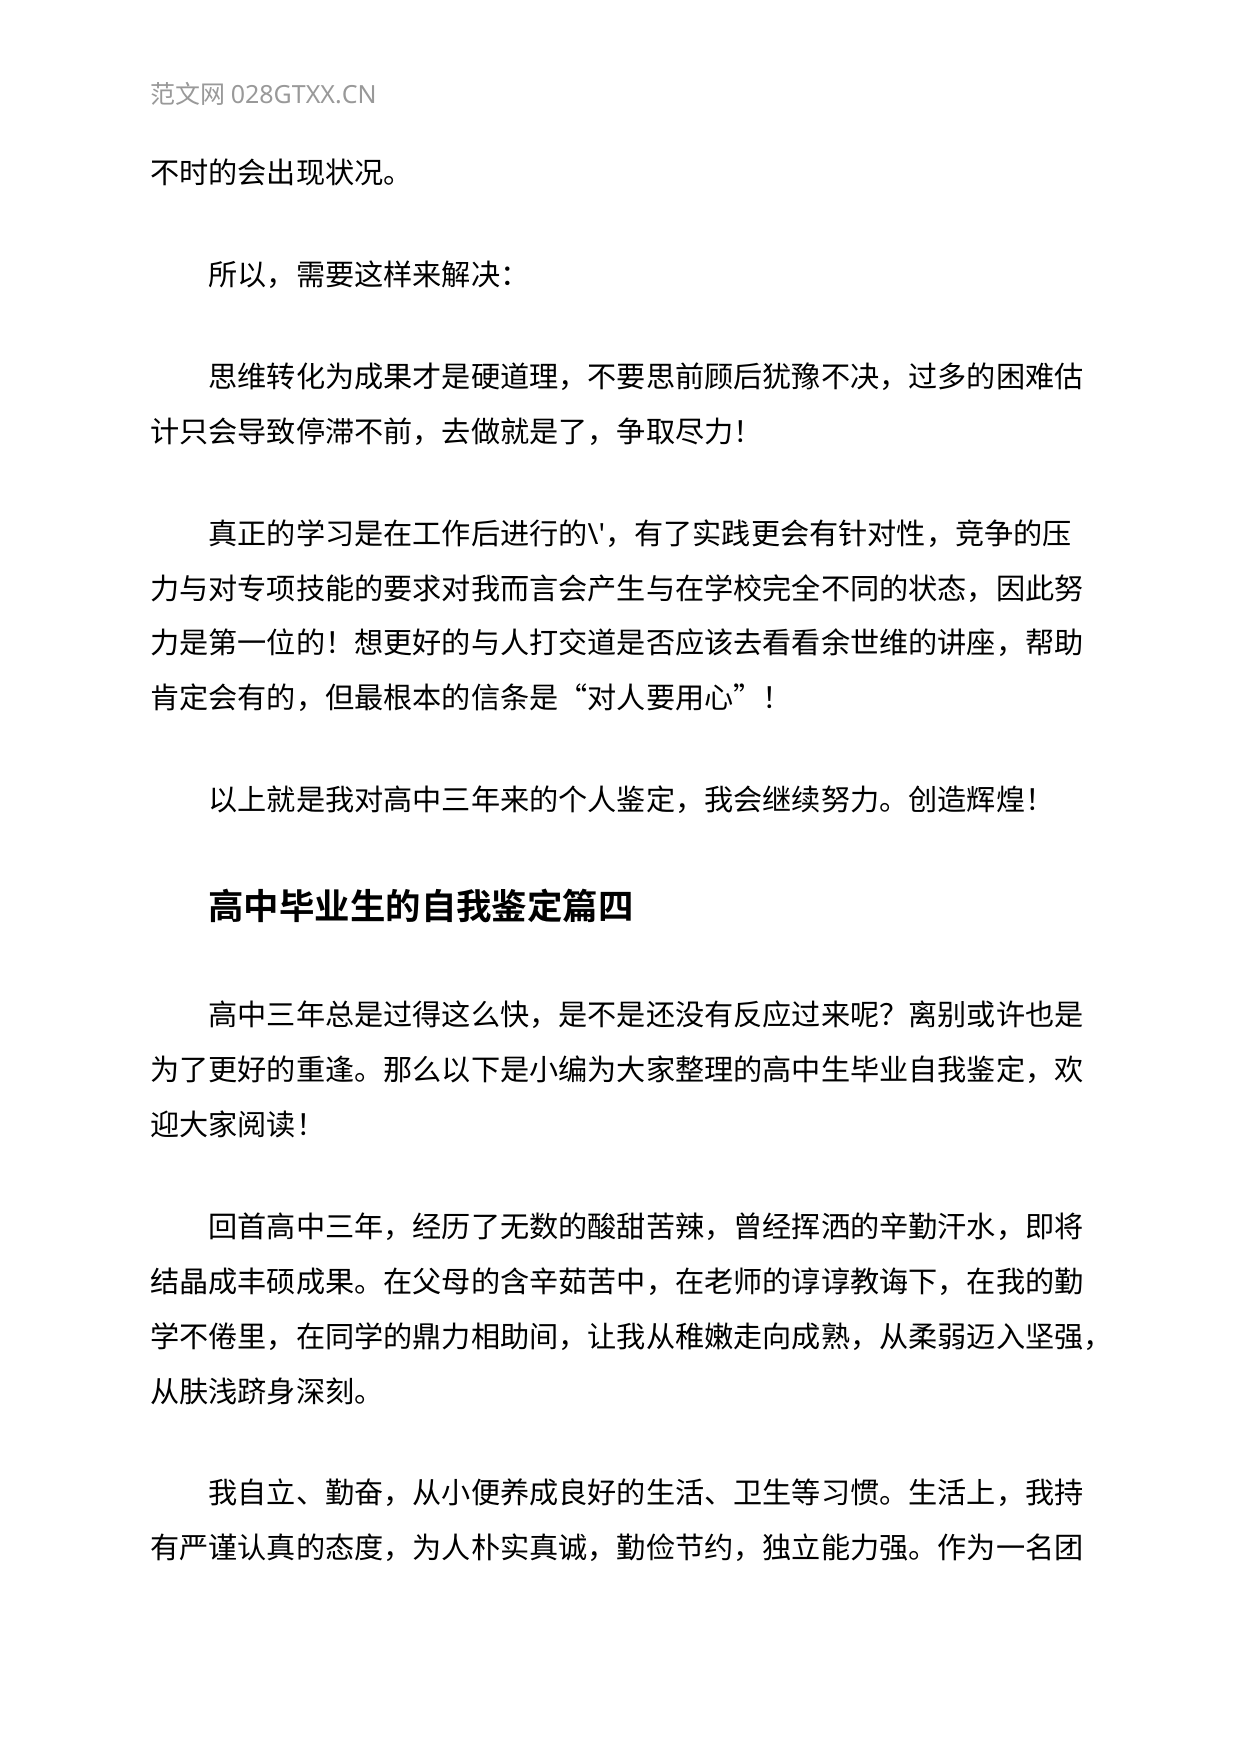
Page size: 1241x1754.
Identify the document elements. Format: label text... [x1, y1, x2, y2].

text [150, 150, 1090, 192]
text 高中三年总是过得这么快，是不是还没有反应过来呢？离别或许也是为了更好的重逢。那么以下是小编为大家整理的高中生毕业自我鉴定，欢迎大家阅读！ [150, 992, 1090, 1144]
text 高中毕业生的自我鉴定篇四 [150, 878, 1090, 930]
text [150, 1470, 1090, 1567]
text 所以，需要这样来解决： [150, 252, 1090, 294]
text 以上就是我对高中三年来的个人鉴定，我会继续努力。创造辉煌！ [150, 777, 1090, 819]
text 真正的学习是在工作后进行的\'，有了实践更会有针对性，竞争的压力与对专项技能的要求对我而言会产生与在学校完全不同的状态，因此努力是第一位的！想更好的与人打交道是否应该去看看余世维的讲座，帮助肯定会有的，但最根本的信条是“对人要用心”！ [150, 510, 1090, 717]
text 回首高中三年，经历了无数的酸甜苦辣，曾经挥洒的辛勤汗水，即将结晶成丰硕成果。在父母的含辛茹苦中，在老师的谆谆教诲下，在我的勤学不倦里，在同学的鼎力相助间，让我从稚嫩走向成熟，从柔弱迈入坚强，从肤浅跻身深刻。 [150, 1203, 1090, 1411]
text 思维转化为成果才是硬道理，不要思前顾后犹豫不决，过多的困难估计只会导致停滞不前，去做就是了，争取尽力！ [150, 353, 1090, 451]
